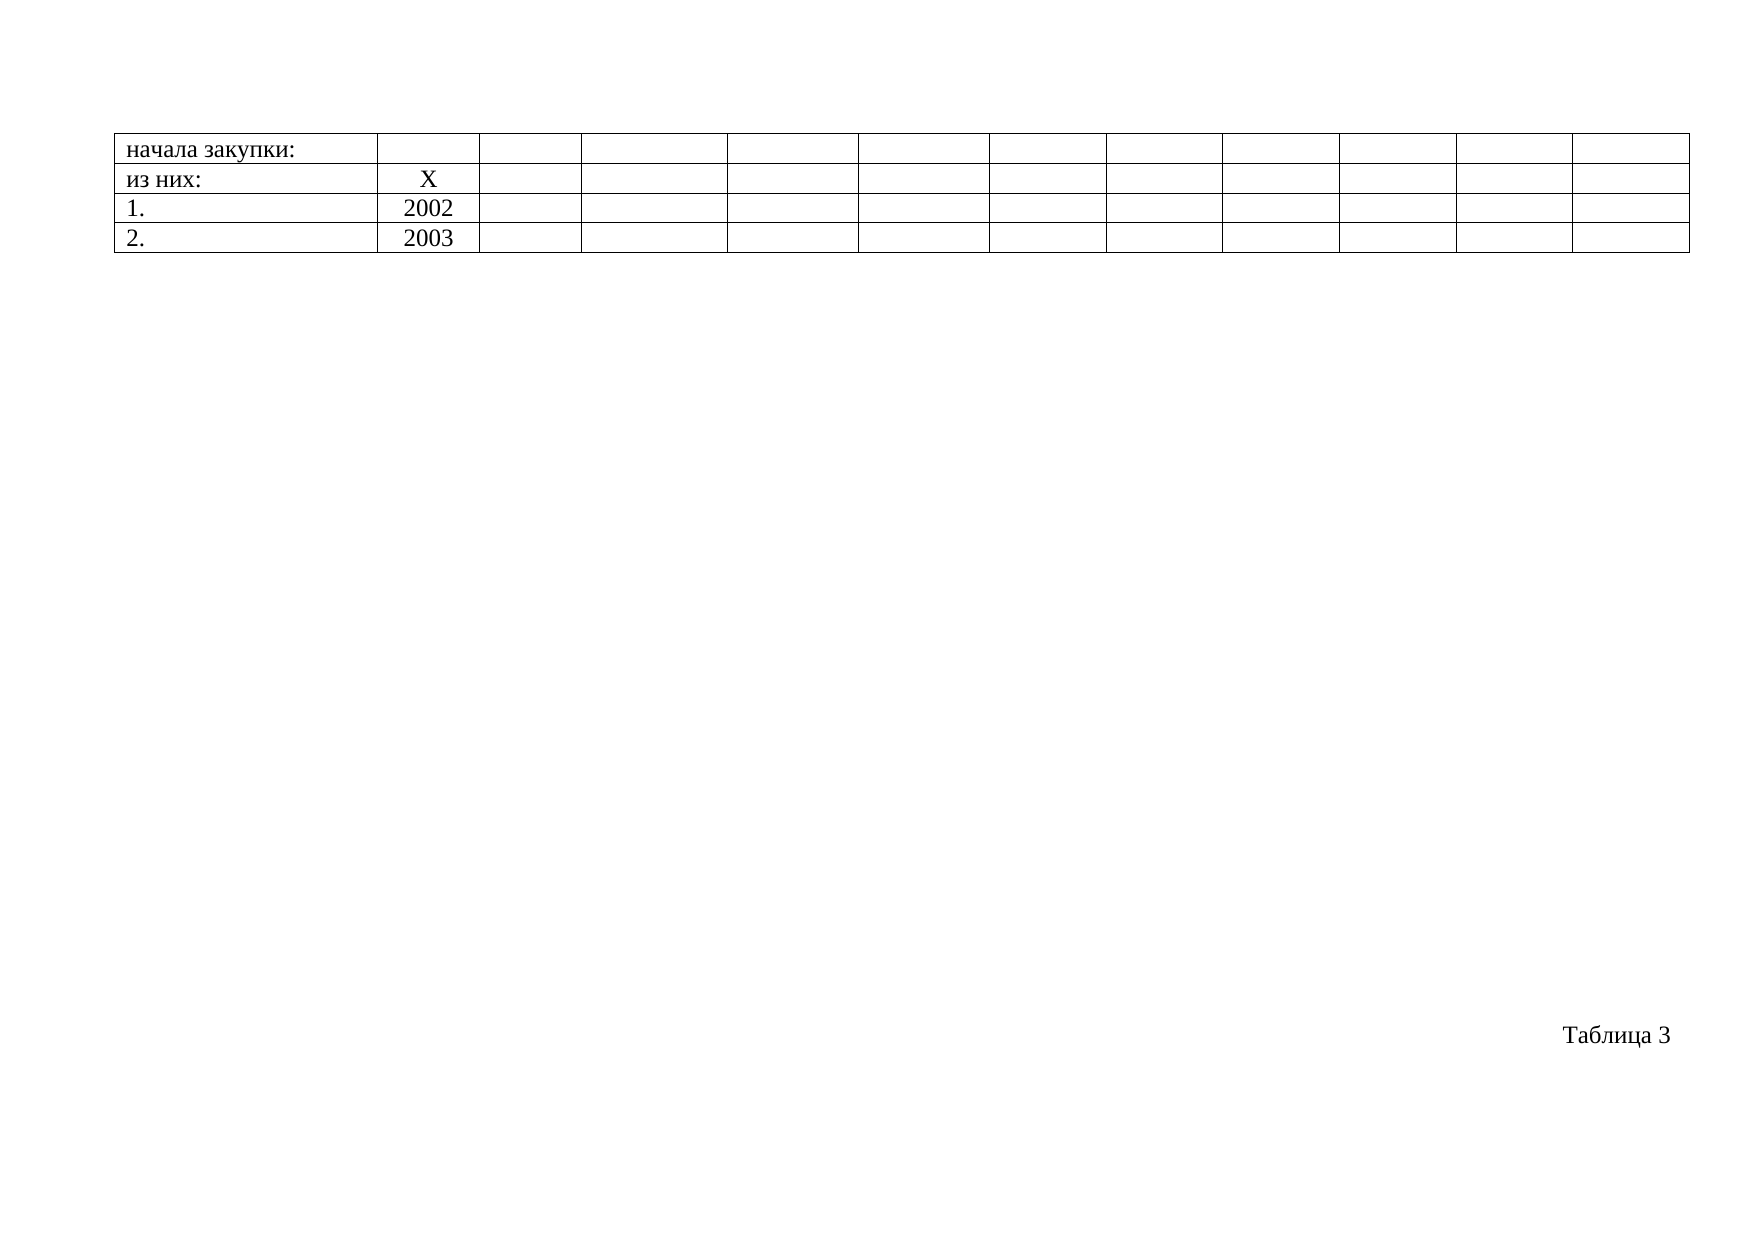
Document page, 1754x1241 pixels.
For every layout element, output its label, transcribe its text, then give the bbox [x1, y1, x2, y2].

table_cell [115, 134, 377, 163]
table_cell [728, 194, 858, 222]
table_cell [1107, 223, 1222, 252]
text Таблица 3 [114, 1020, 1671, 1048]
table_cell [1223, 223, 1339, 252]
table_cell [1223, 194, 1339, 222]
table_cell 2002 [378, 194, 479, 222]
table_cell из них: [115, 164, 377, 192]
table_cell [480, 194, 581, 222]
table_cell [582, 194, 727, 222]
table_cell [859, 134, 989, 163]
table_cell [582, 223, 727, 252]
table_cell [990, 194, 1106, 222]
table_cell 2003 [378, 223, 479, 252]
table_cell [728, 164, 858, 192]
table_cell [728, 134, 858, 163]
table_cell [582, 134, 727, 163]
table_cell [1457, 164, 1572, 192]
table_cell [1457, 194, 1572, 222]
table_cell [1107, 164, 1222, 192]
table_cell [1457, 223, 1572, 252]
table_cell [1340, 134, 1456, 163]
table_cell [1573, 194, 1689, 222]
table_cell [990, 134, 1106, 163]
table_cell [990, 223, 1106, 252]
table_cell 1. [115, 194, 377, 222]
table_cell [859, 223, 989, 252]
table_cell [1573, 223, 1689, 252]
table_cell [1457, 134, 1572, 163]
table_cell [1340, 194, 1456, 222]
table_cell X [378, 164, 479, 192]
table_cell [1573, 164, 1689, 192]
table_cell [1107, 134, 1222, 163]
table_cell [1223, 134, 1339, 163]
table_cell [859, 194, 989, 222]
table_cell [1340, 223, 1456, 252]
table_cell [1340, 164, 1456, 192]
table_cell [1223, 164, 1339, 192]
table_cell 2001 [378, 134, 479, 163]
table_cell [859, 164, 989, 192]
table_cell [1573, 134, 1689, 163]
table_cell [1107, 194, 1222, 222]
table_cell [990, 164, 1106, 192]
table_cell [728, 223, 858, 252]
table_cell [582, 164, 727, 192]
table_cell [480, 164, 581, 192]
table_cell [480, 134, 581, 163]
table_cell 2. [115, 223, 377, 252]
table_cell [480, 223, 581, 252]
